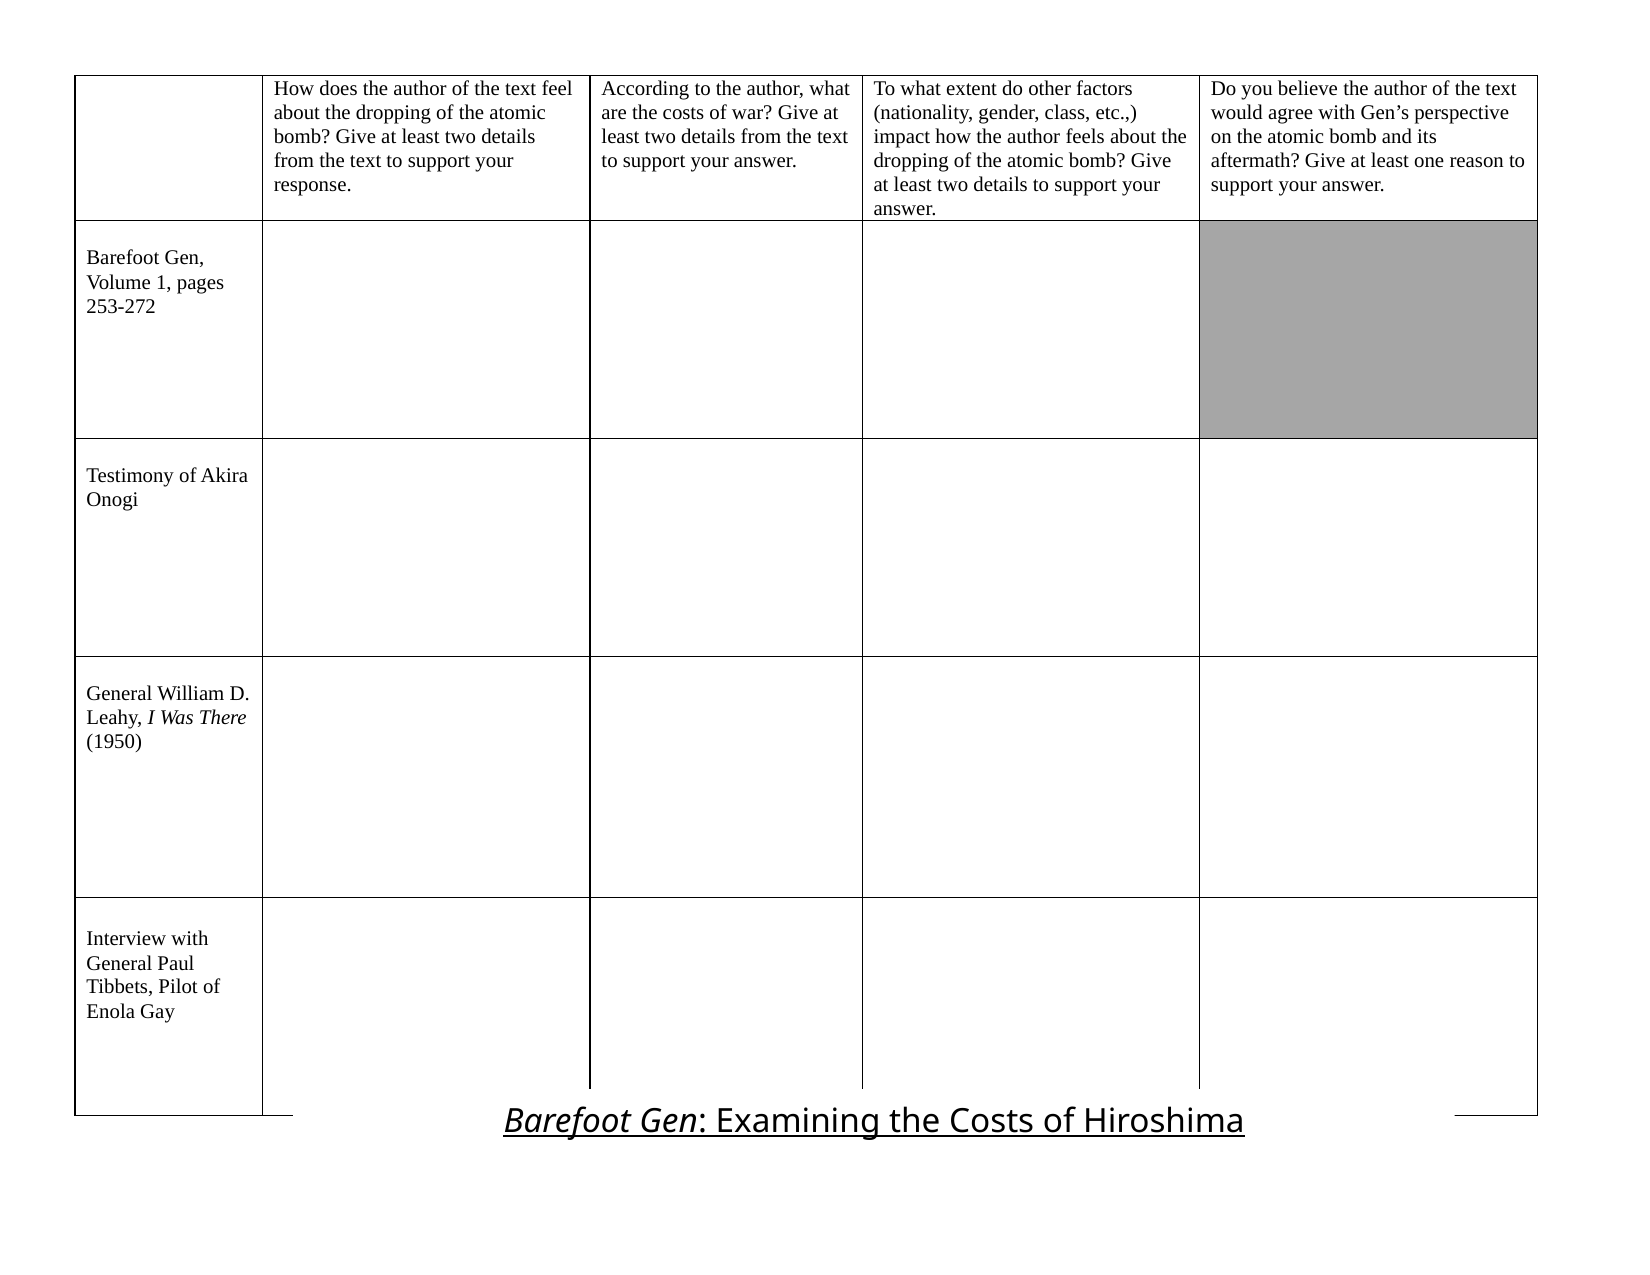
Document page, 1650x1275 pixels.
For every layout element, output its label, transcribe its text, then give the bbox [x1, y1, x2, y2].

table_header Do you believe the author of the text would agree with Gen’s perspective on the atomic bomb and its aftermath? Give at least one reason to support your answer. [1200, 76, 1537, 220]
table_cell [263, 221, 589, 438]
table_cell [591, 898, 862, 1089]
table_cell [863, 657, 1199, 897]
table_cell Interview with General Paul Tibbets, Pilot of Enola Gay [76, 898, 262, 1115]
table_cell [263, 657, 589, 897]
table_header To what extent do other factors (nationality, gender, class, etc.,) impact how the author feels about the dropping of the atomic bomb? Give at least two details to support your answer. [863, 76, 1199, 220]
table_cell [591, 657, 862, 897]
table_cell Testimony of Akira Onogi [76, 439, 262, 656]
table_header According to the author, what are the costs of war? Give at least two details from the text to support your answer. [591, 76, 862, 220]
table_cell [1200, 221, 1537, 438]
table_cell [591, 439, 862, 656]
table_cell [1200, 898, 1537, 1115]
table_cell [263, 439, 589, 656]
table_cell [591, 221, 862, 438]
table_cell [863, 221, 1199, 438]
table_cell [863, 439, 1199, 656]
table_cell [1200, 439, 1537, 656]
table_cell [1200, 657, 1537, 897]
table_cell General William D. Leahy, I Was There (1950) [76, 657, 262, 897]
table_cell [863, 898, 1199, 1089]
table_cell Barefoot Gen, Volume 1, pages 253-272 [76, 221, 262, 438]
table_header [76, 76, 262, 220]
table_cell [263, 898, 589, 1115]
table_header How does the author of the text feel about the dropping of the atomic bomb? Give at least two details from the text to support your response. [263, 76, 589, 220]
